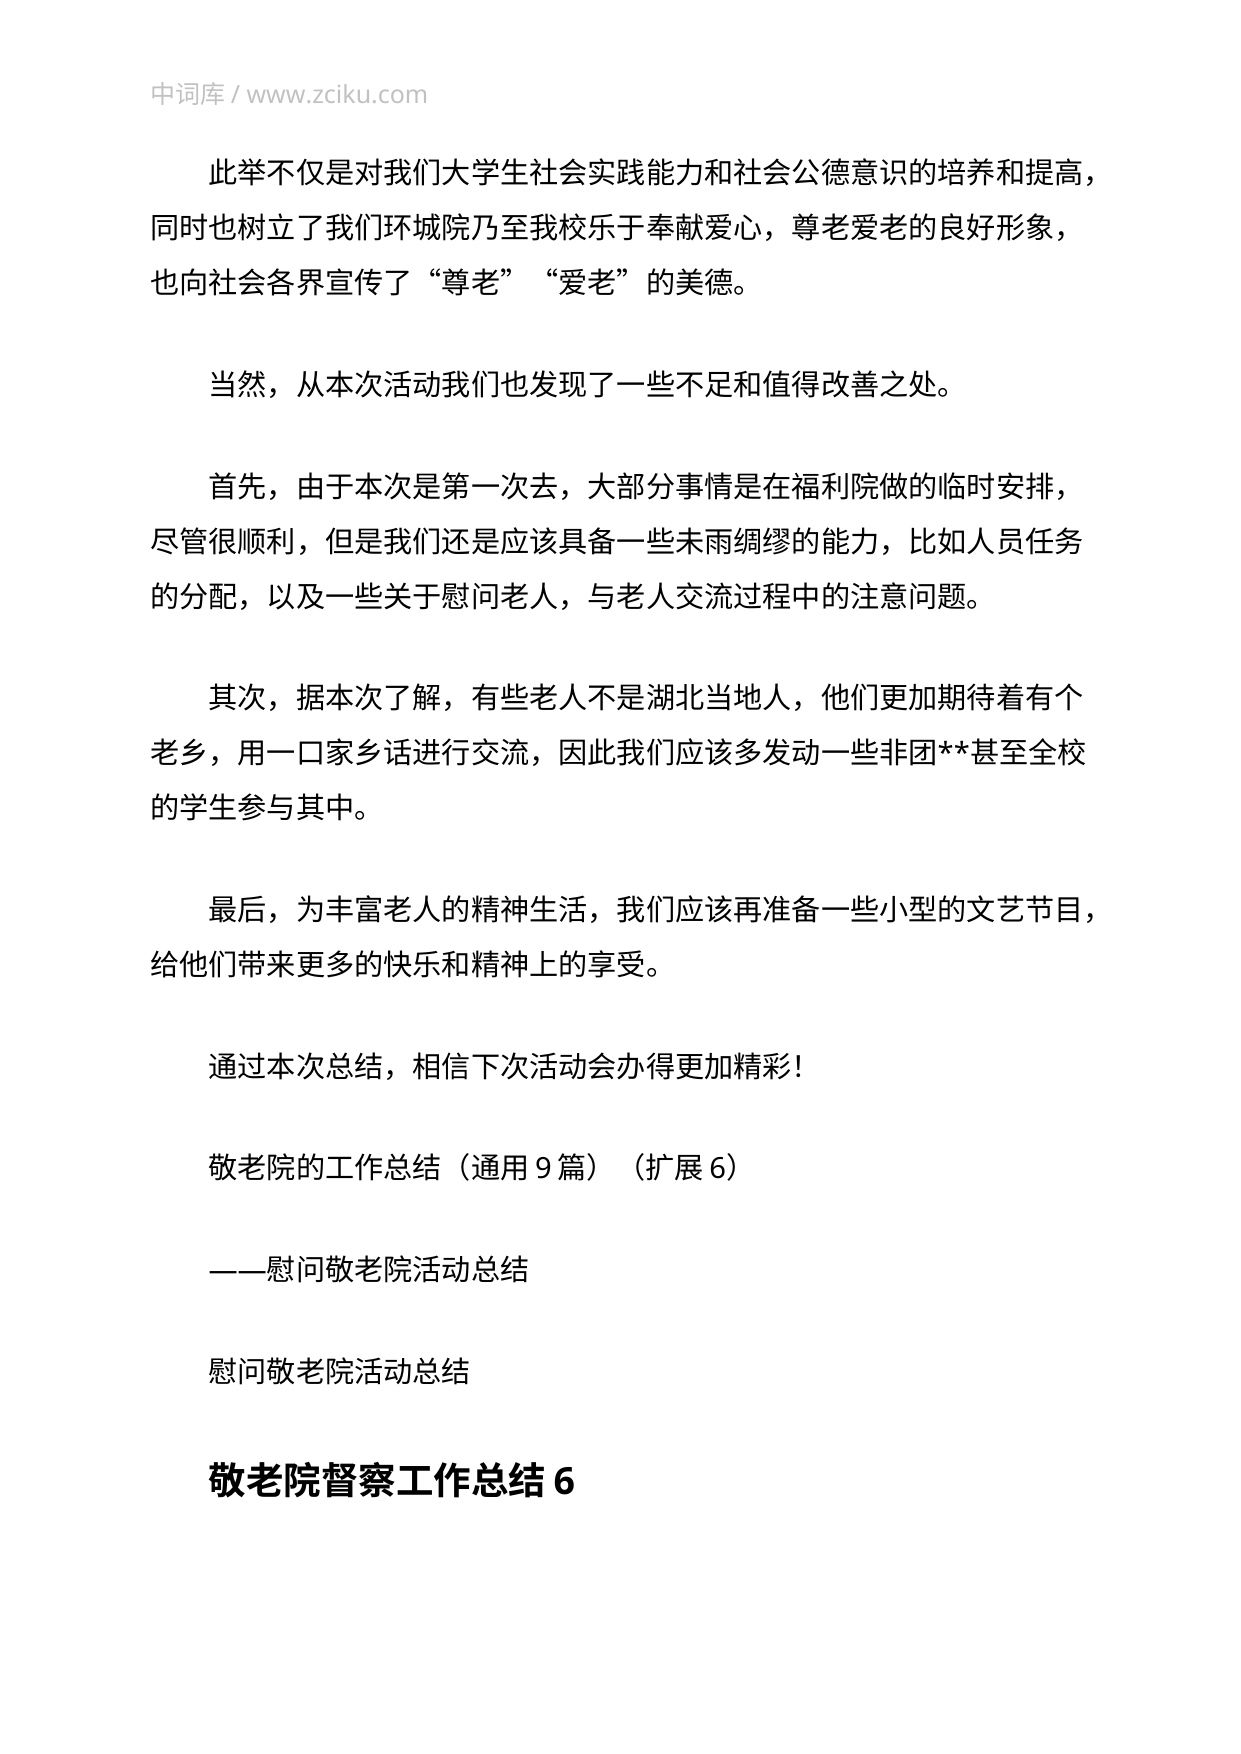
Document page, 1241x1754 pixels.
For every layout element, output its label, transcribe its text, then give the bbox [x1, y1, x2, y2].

text 当然，从本次活动我们也发现了一些不足和值得改善之处。 [150, 362, 1090, 404]
text 敬老院的工作总结（通用9篇）（扩展6） [150, 1145, 1090, 1187]
text 此举不仅是对我们大学生社会实践能力和社会公德意识的培养和提高，同时也树立了我们环城院乃至我校乐于奉献爱心，尊老爱老的良好形象，也向社会各界宣传了“尊老”“爱老”的美德。 [150, 150, 1090, 302]
text 最后，为丰富老人的精神生活，我们应该再准备一些小型的文艺节目，给他们带来更多的快乐和精神上的享受。 [150, 887, 1090, 984]
text 敬老院督察工作总结6 [150, 1451, 1090, 1505]
text 慰问敬老院活动总结 [150, 1349, 1090, 1391]
text 通过本次总结，相信下次活动会办得更加精彩！ [150, 1043, 1090, 1086]
text 其次，据本次了解，有些老人不是湖北当地人，他们更加期待着有个老乡，用一口家乡话进行交流，因此我们应该多发动一些非团**甚至全校的学生参与其中。 [150, 675, 1090, 827]
text 首先，由于本次是第一次去，大部分事情是在福利院做的临时安排，尽管很顺利，但是我们还是应该具备一些未雨绸缪的能力，比如人员任务的分配，以及一些关于慰问老人，与老人交流过程中的注意问题。 [150, 463, 1090, 615]
text ——慰问敬老院活动总结 [150, 1247, 1090, 1289]
